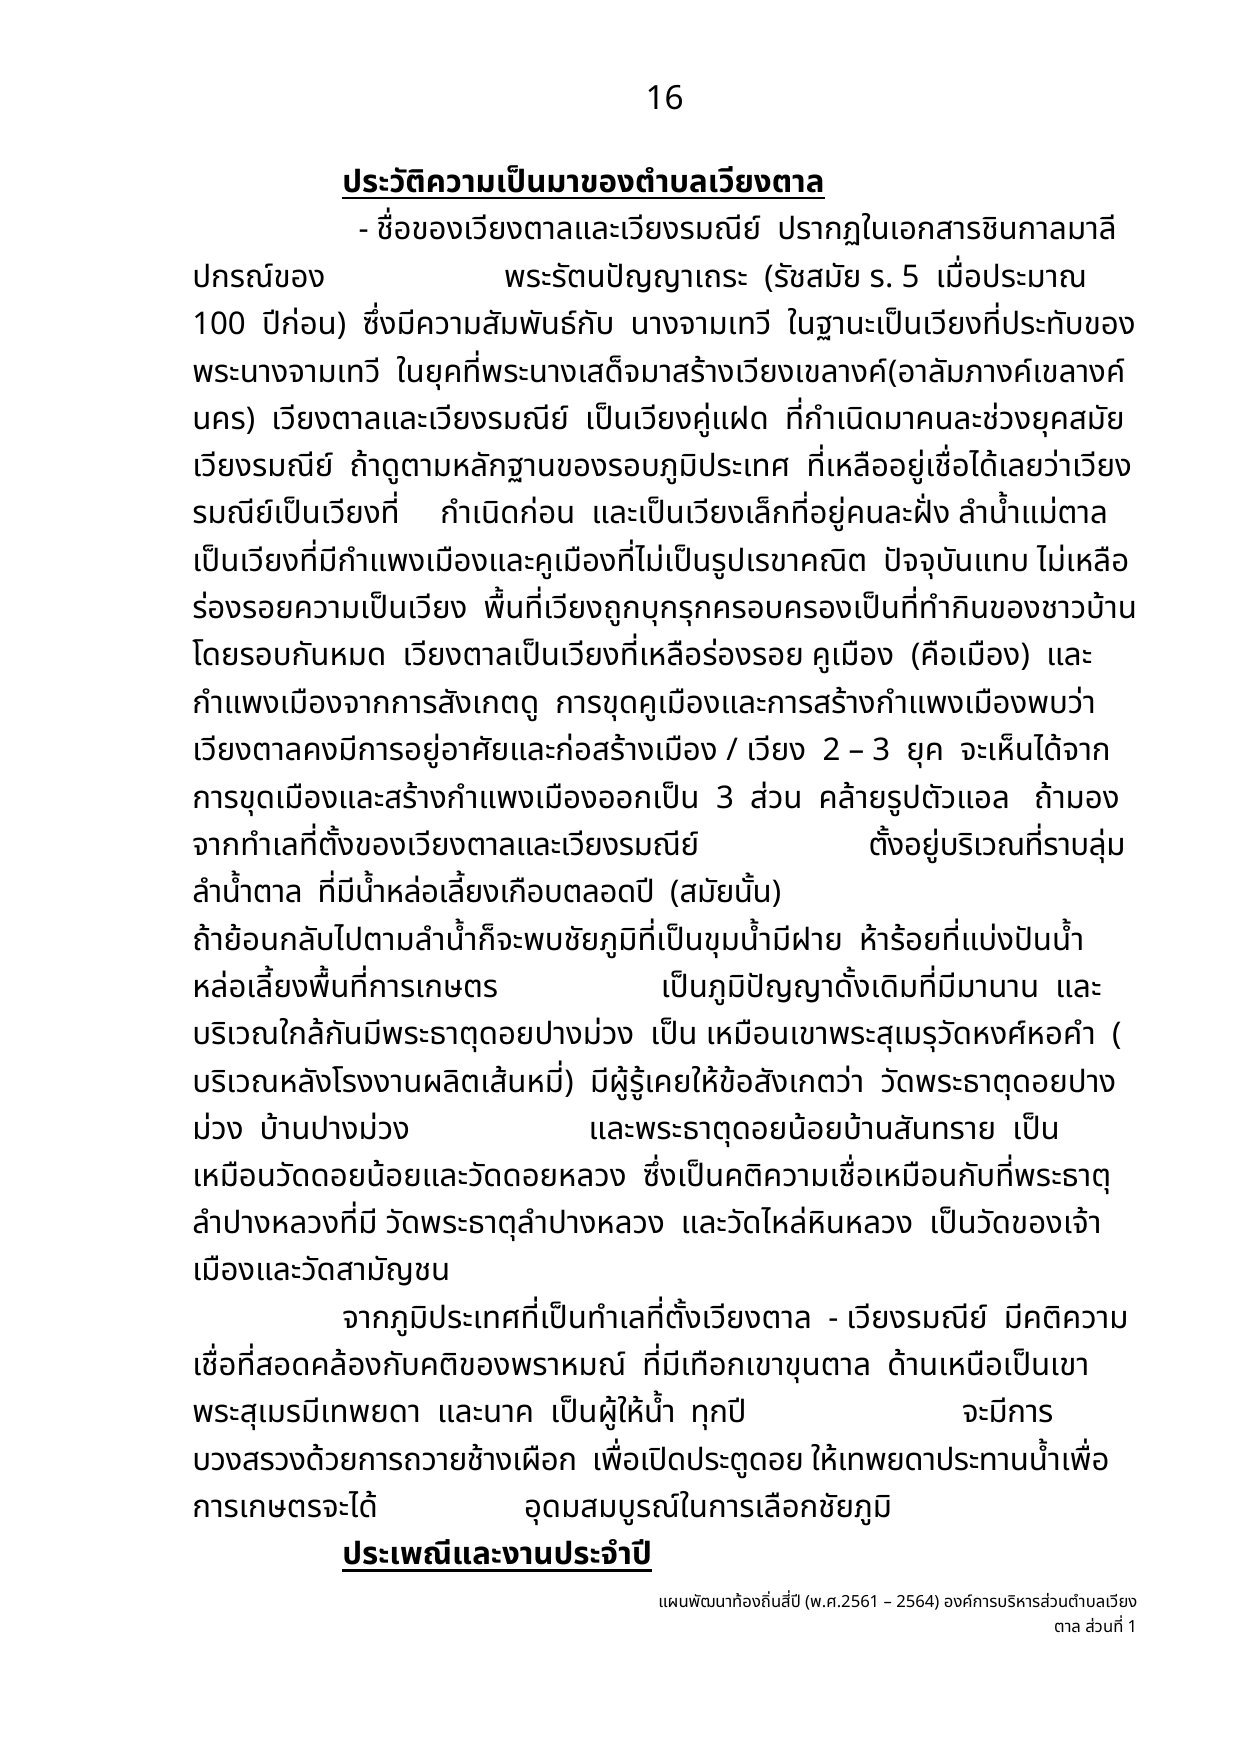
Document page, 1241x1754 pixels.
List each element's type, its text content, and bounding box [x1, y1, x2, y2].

text ประวัติความเป็นมาของตำบลเวียงตาล [267, 159, 1137, 206]
text ประเพณีและงานประจำปี [192, 1531, 1137, 1578]
text จากภูมิประเทศที่เป็นทำเลที่ตั้งเวียงตาล - เวียงรมณีย์ มีคติความเชื่อที่สอดคล้องกับคติของพราหมณ์ ที่มีเทือกเขาขุนตาล ด้านเหนือเป็นเขาพระสุเมรมีเทพยดา และนาค เป็นผู้ให้น้ำ ทุกปี จะมีการบวงสรวงด้วยการถวายช้างเผือก เพื่อเปิดประตูดอย ให้เทพยดาประทานน้ำเพื่อการเกษตรจะได้ อุดมสมบูรณ์ในการเลือกชัยภูมิ [192, 1295, 1137, 1531]
text - ชื่อของเวียงตาลและเวียงรมณีย์ ปรากฏในเอกสารชินกาลมาลีปกรณ์ของ พระรัตนปัญญาเถระ (รัชสมัย ร. 5 เมื่อประมาณ 100 ปีก่อน) ซึ่งมีความสัมพันธ์กับ นางจามเทวี ในฐานะเป็นเวียงที่ประทับของพระนางจามเทวี ในยุคที่พระนางเสด็จมาสร้างเวียงเขลางค์(อาลัมภางค์เขลางค์นคร) เวียงตาลและเวียงรมณีย์ เป็นเวียงคู่แฝด ที่กำเนิดมาคนละช่วงยุคสมัย เวียงรมณีย์ ถ้าดูตามหลักฐานของรอบภูมิประเทศ ที่เหลืออยู่เชื่อได้เลยว่าเวียงรมณีย์เป็นเวียงที่ กำเนิดก่อน และเป็นเวียงเล็กที่อยู่คนละฝั่ง ลำน้ำแม่ตาล เป็นเวียงที่มีกำแพงเมืองและคูเมืองที่ไม่เป็นรูปเรขาคณิต ปัจจุบันแทบ ไม่เหลือร่องรอยความเป็นเวียง พื้นที่เวียงถูกบุกรุกครอบครองเป็นที่ทำกินของชาวบ้านโดยรอบกันหมด เวียงตาลเป็นเวียงที่เหลือร่องรอย คูเมือง (คือเมือง) และกำแพงเมืองจากการสังเกตดู การขุดคูเมืองและการสร้างกำแพงเมืองพบว่า เวียงตาลคงมีการอยู่อาศัยและก่อสร้างเมือง / เวียง 2 – 3 ยุค จะเห็นได้จากการขุดเมืองและสร้างกำแพงเมืองออกเป็น 3 ส่วน คล้ายรูปตัวแอล ถ้ามองจากทำเลที่ตั้งของเวียงตาลและเวียงรมณีย์ ตั้งอยู่บริเวณที่ราบลุ่มลำน้ำตาล ที่มีน้ำหล่อเลี้ยงเกือบตลอดปี (สมัยนั้น) [192, 206, 1137, 917]
text ถ้าย้อนกลับไปตามลำน้ำก็จะพบชัยภูมิที่เป็นขุมน้ำมีฝาย ห้าร้อยที่แบ่งปันน้ำหล่อเลี้ยงพื้นที่การเกษตร เป็นภูมิปัญญาดั้งเดิมที่มีมานาน และบริเวณใกล้กันมีพระธาตุดอยปางม่วง เป็น เหมือนเขาพระสุเมรุวัดหงศ์หอคำ (บริเวณหลังโรงงานผลิตเส้นหมี่) มีผู้รู้เคยให้ข้อสังเกตว่า วัดพระธาตุดอยปางม่วง บ้านปางม่วง และพระธาตุดอยน้อยบ้านสันทราย เป็นเหมือนวัดดอยน้อยและวัดดอยหลวง ซึ่งเป็นคติความเชื่อเหมือนกับที่พระธาตุลำปางหลวงที่มี วัดพระธาตุลำปางหลวง และวัดไหล่หินหลวง เป็นวัดของเจ้าเมืองและวัดสามัญชน [192, 917, 1137, 1295]
